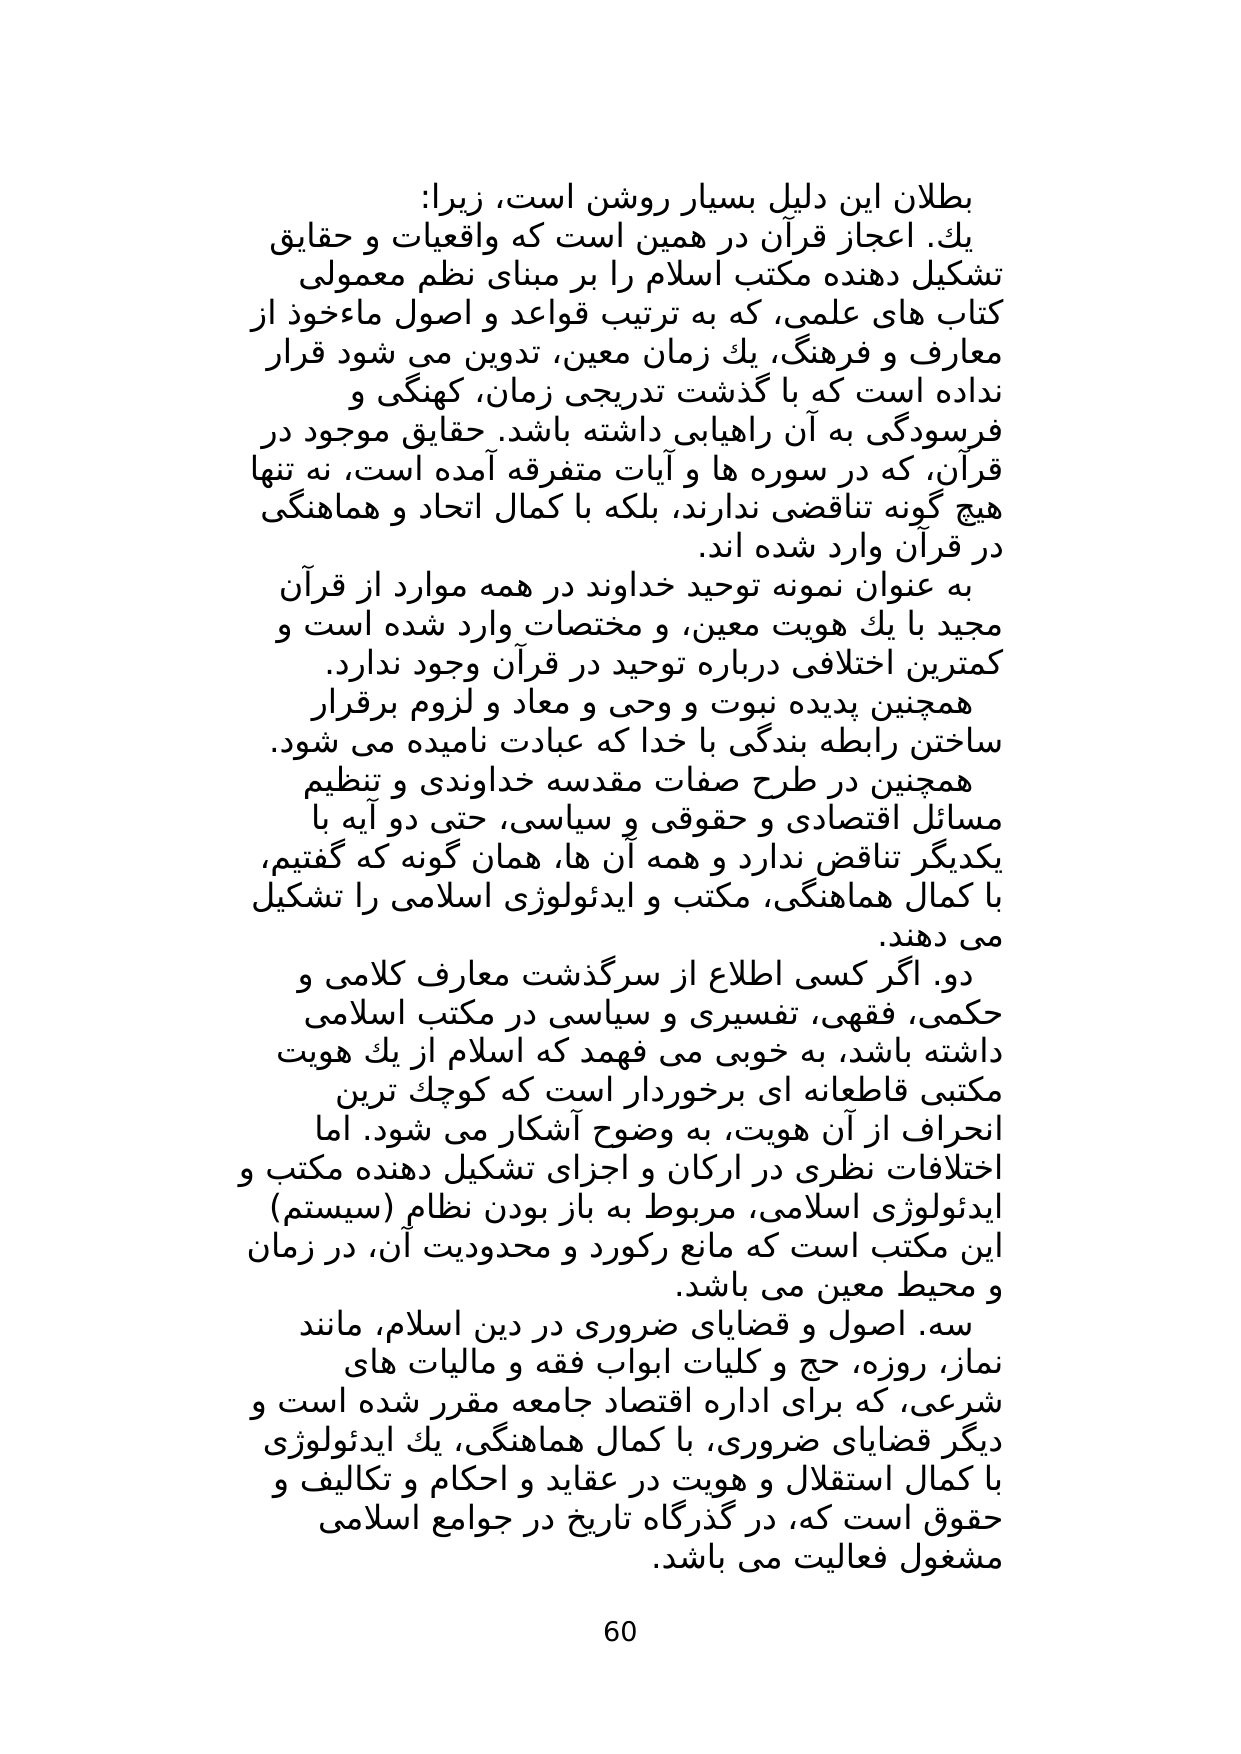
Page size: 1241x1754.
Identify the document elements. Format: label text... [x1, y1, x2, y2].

text به عنوان نمونه توحيد خداوند در همه موارد از قرآن مجيد با يك هويت معين، و مختصات وارد شده است و كمترين اختلافى درباره توحيد در قرآن وجود ندارد. [236, 566, 1004, 682]
text همچنين در طرح صفات مقدسه خداوندى و تنظيم مسائل اقتصادى و حقوقى و سياسى، حتى دو آيه با يكديگر تناقض ندارد و همه آن ها، همان گونه كه گفتيم، با كمال هماهنگى، مكتب و ايدئولوژى اسلامى را تشكيل مى دهند. [236, 760, 1004, 954]
text همچنين پديده نبوت و وحى و معاد و لزوم برقرار ساختن رابطه بندگى با خدا كه عبادت ناميده مى شود. [236, 682, 1004, 760]
text سه. اصول و قضاياى ضرورى در دين اسلام، مانند نماز، روزه، حج و كليات ابواب فقه و ماليات هاى شرعى، كه براى اداره اقتصاد جامعه مقرر شده است و ديگر قضاياى ضرورى، با كمال هماهنگى، يك ايدئولوژى با كمال استقلال و هويت در عقايد و احكام و تكاليف و حقوق است كه، در گذرگاه تاريخ در جوامع اسلامى مشغول فعاليت مى باشد. [236, 1304, 1004, 1576]
text دو. اگر كسى اطلاع از سرگذشت معارف كلامى و حكمى، فقهى، تفسيرى و سياسى در مكتب اسلامى داشته باشد، به خوبى مى فهمد كه اسلام از يك هويت مكتبى قاطعانه اى برخوردار است كه كوچك ترين انحراف از آن هويت، به وضوح آشكار مى شود. اما اختلافات نظرى در اركان و اجزاى تشكيل دهنده مكتب و ايدئولوژى اسلامى، مربوط به باز بودن نظام (سيستم) اين مكتب است كه مانع ركورد و محدوديت آن، در زمان و محيط معين مى باشد. [236, 954, 1004, 1304]
text بطلان اين دليل بسيار روشن است، زيرا: [236, 177, 1004, 216]
text يك. اعجاز قرآن در همين است كه واقعيات و حقايق تشكيل دهنده مكتب اسلام را بر مبناى نظم معمولى كتاب هاى علمى، كه به ترتيب قواعد و اصول ماءخوذ از معارف و فرهنگ، يك زمان معين، تدوين مى شود قرار نداده است كه با گذشت تدريجى زمان، كهنگى و فرسودگى به آن راهيابى داشته باشد. حقايق موجود در قرآن، كه در سوره ها و آيات متفرقه آمده است، نه تنها هيچ گونه تناقضى ندارند، بلكه با كمال اتحاد و هماهنگى در قرآن وارد شده اند. [236, 216, 1004, 566]
